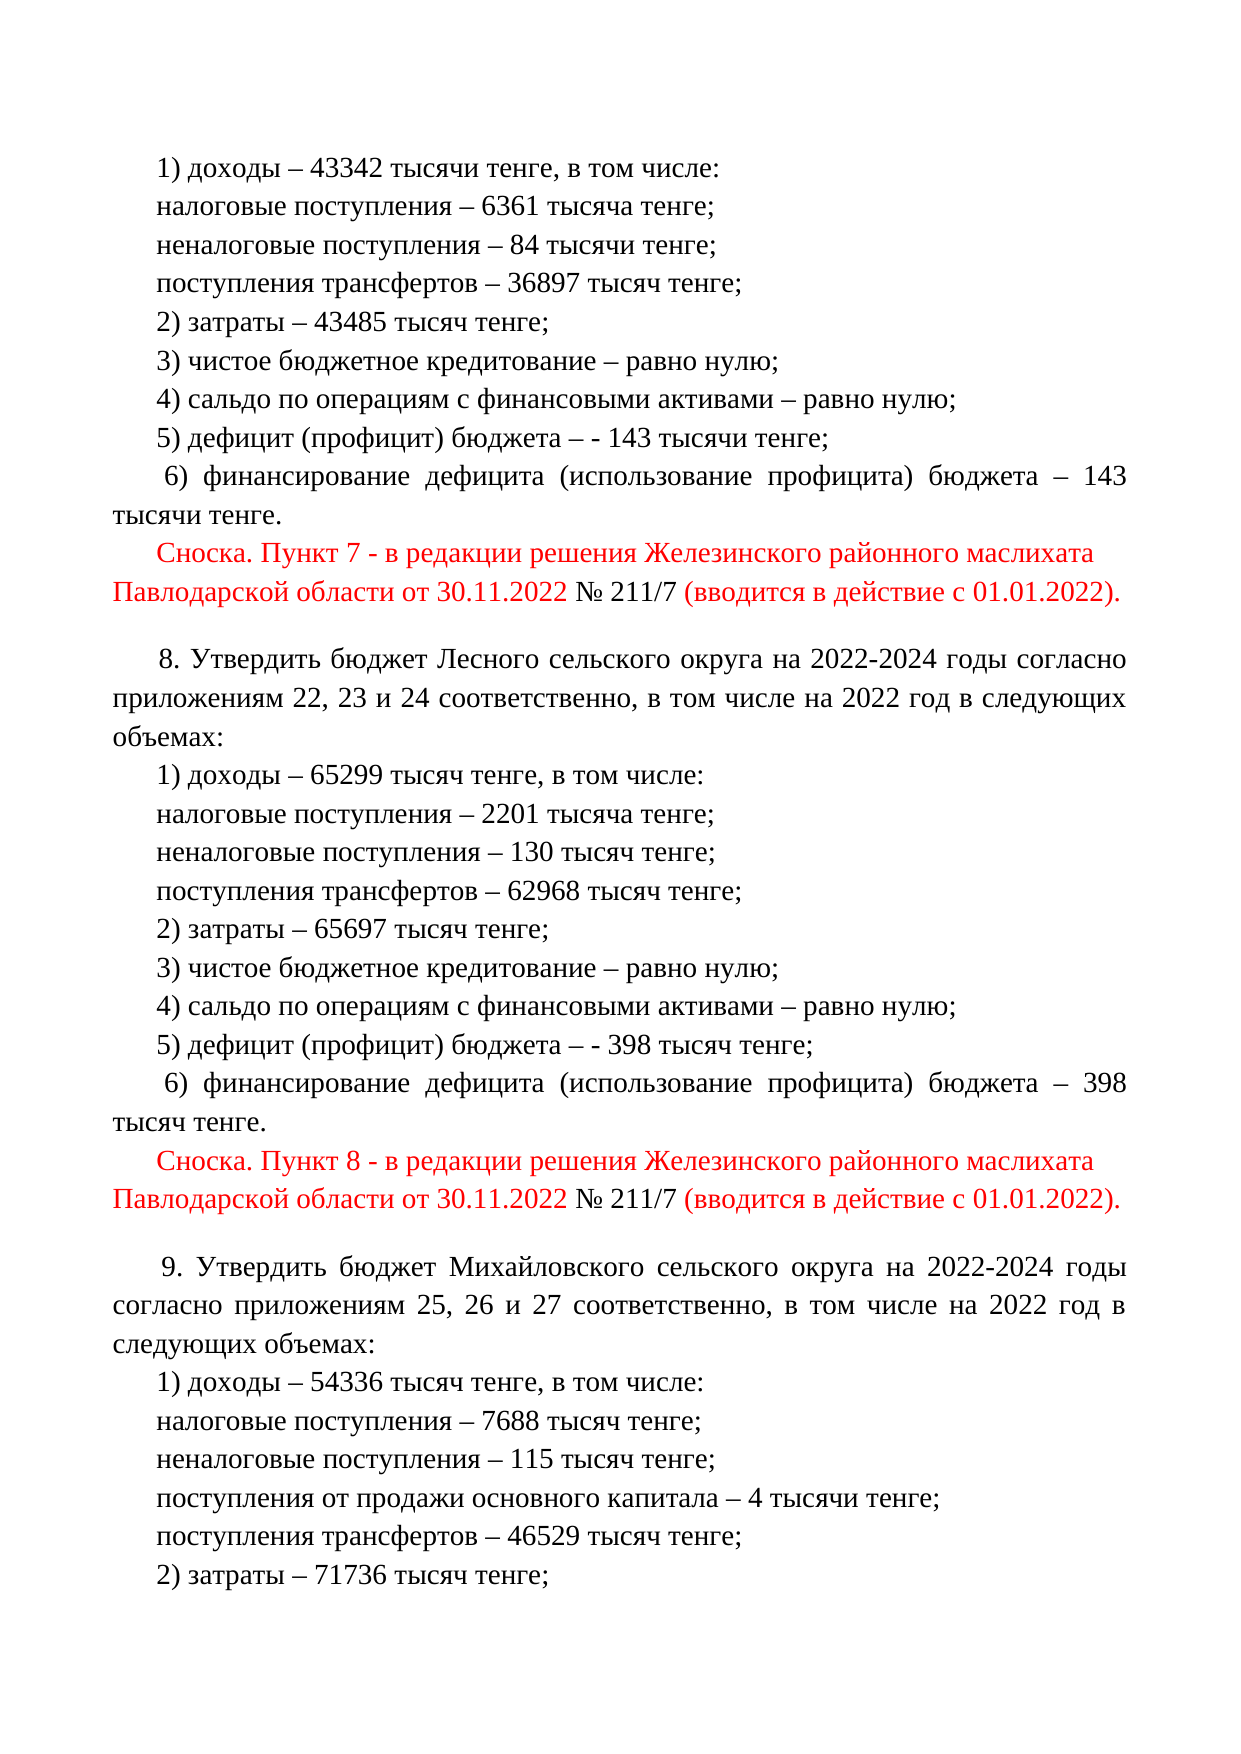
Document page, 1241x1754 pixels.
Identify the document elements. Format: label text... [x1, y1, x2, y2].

text 5) дефицит (профицит) бюджета – - 398 тысяч тенге; [112, 1027, 1128, 1061]
text 6) финансирование дефицита (использование профицита) бюджета – 143 тысячи тенге. [112, 458, 1128, 530]
text налоговые поступления – 6361 тысяча тенге; [112, 188, 1128, 222]
text Сноска. Пункт 7 - в редакции решения Железинского районного маслихата Павлодарской области от 30.11.2022 № 211/7 (вводится в действие с 01.01.2022). [112, 535, 1128, 638]
text 2) затраты – 43485 тысяч тенге; [112, 304, 1128, 338]
text 1) доходы – 65299 тысяч тенге, в том числе: [112, 757, 1128, 791]
text неналоговые поступления – 130 тысяч тенге; [112, 834, 1128, 868]
text 1) доходы – 54336 тысяч тенге, в том числе: [112, 1364, 1128, 1398]
text 2) затраты – 71736 тысяч тенге; [112, 1557, 1128, 1591]
text неналоговые поступления – 84 тысячи тенге; [112, 227, 1128, 261]
text поступления трансфертов – 36897 тысяч тенге; [112, 266, 1128, 299]
text 3) чистое бюджетное кредитование – равно нулю; [112, 343, 1128, 376]
text налоговые поступления – 2201 тысяча тенге; [112, 796, 1128, 829]
text Сноска. Пункт 8 - в редакции решения Железинского районного маслихата Павлодарской области от 30.11.2022 № 211/7 (вводится в действие с 01.01.2022). [112, 1143, 1128, 1245]
text 9. Утвердить бюджет Михайловского сельского округа на 2022-2024 годы согласно приложениям 25, 26 и 27 соответственно, в том числе на 2022 год в следующих объемах: [112, 1249, 1128, 1359]
text 4) сальдо по операциям с финансовыми активами – равно нулю; [112, 988, 1128, 1022]
text 1) доходы – 43342 тысячи тенге, в том числе: [112, 150, 1128, 183]
text 8. Утвердить бюджет Лесного сельского округа на 2022-2024 годы согласно приложениям 22, 23 и 24 соответственно, в том числе на 2022 год в следующих объемах: [112, 642, 1128, 752]
text 6) финансирование дефицита (использование профицита) бюджета – 398 тысяч тенге. [112, 1066, 1128, 1138]
text поступления от продажи основного капитала – 4 тысячи тенге; [112, 1480, 1128, 1513]
text 4) сальдо по операциям с финансовыми активами – равно нулю; [112, 381, 1128, 415]
text налоговые поступления – 7688 тысяч тенге; [112, 1403, 1128, 1436]
text 5) дефицит (профицит) бюджета – - 143 тысячи тенге; [112, 420, 1128, 453]
text неналоговые поступления – 115 тысяч тенге; [112, 1441, 1128, 1475]
text поступления трансфертов – 46529 тысяч тенге; [112, 1518, 1128, 1552]
text 2) затраты – 65697 тысяч тенге; [112, 911, 1128, 945]
text поступления трансфертов – 62968 тысяч тенге; [112, 873, 1128, 906]
text 3) чистое бюджетное кредитование – равно нулю; [112, 950, 1128, 983]
